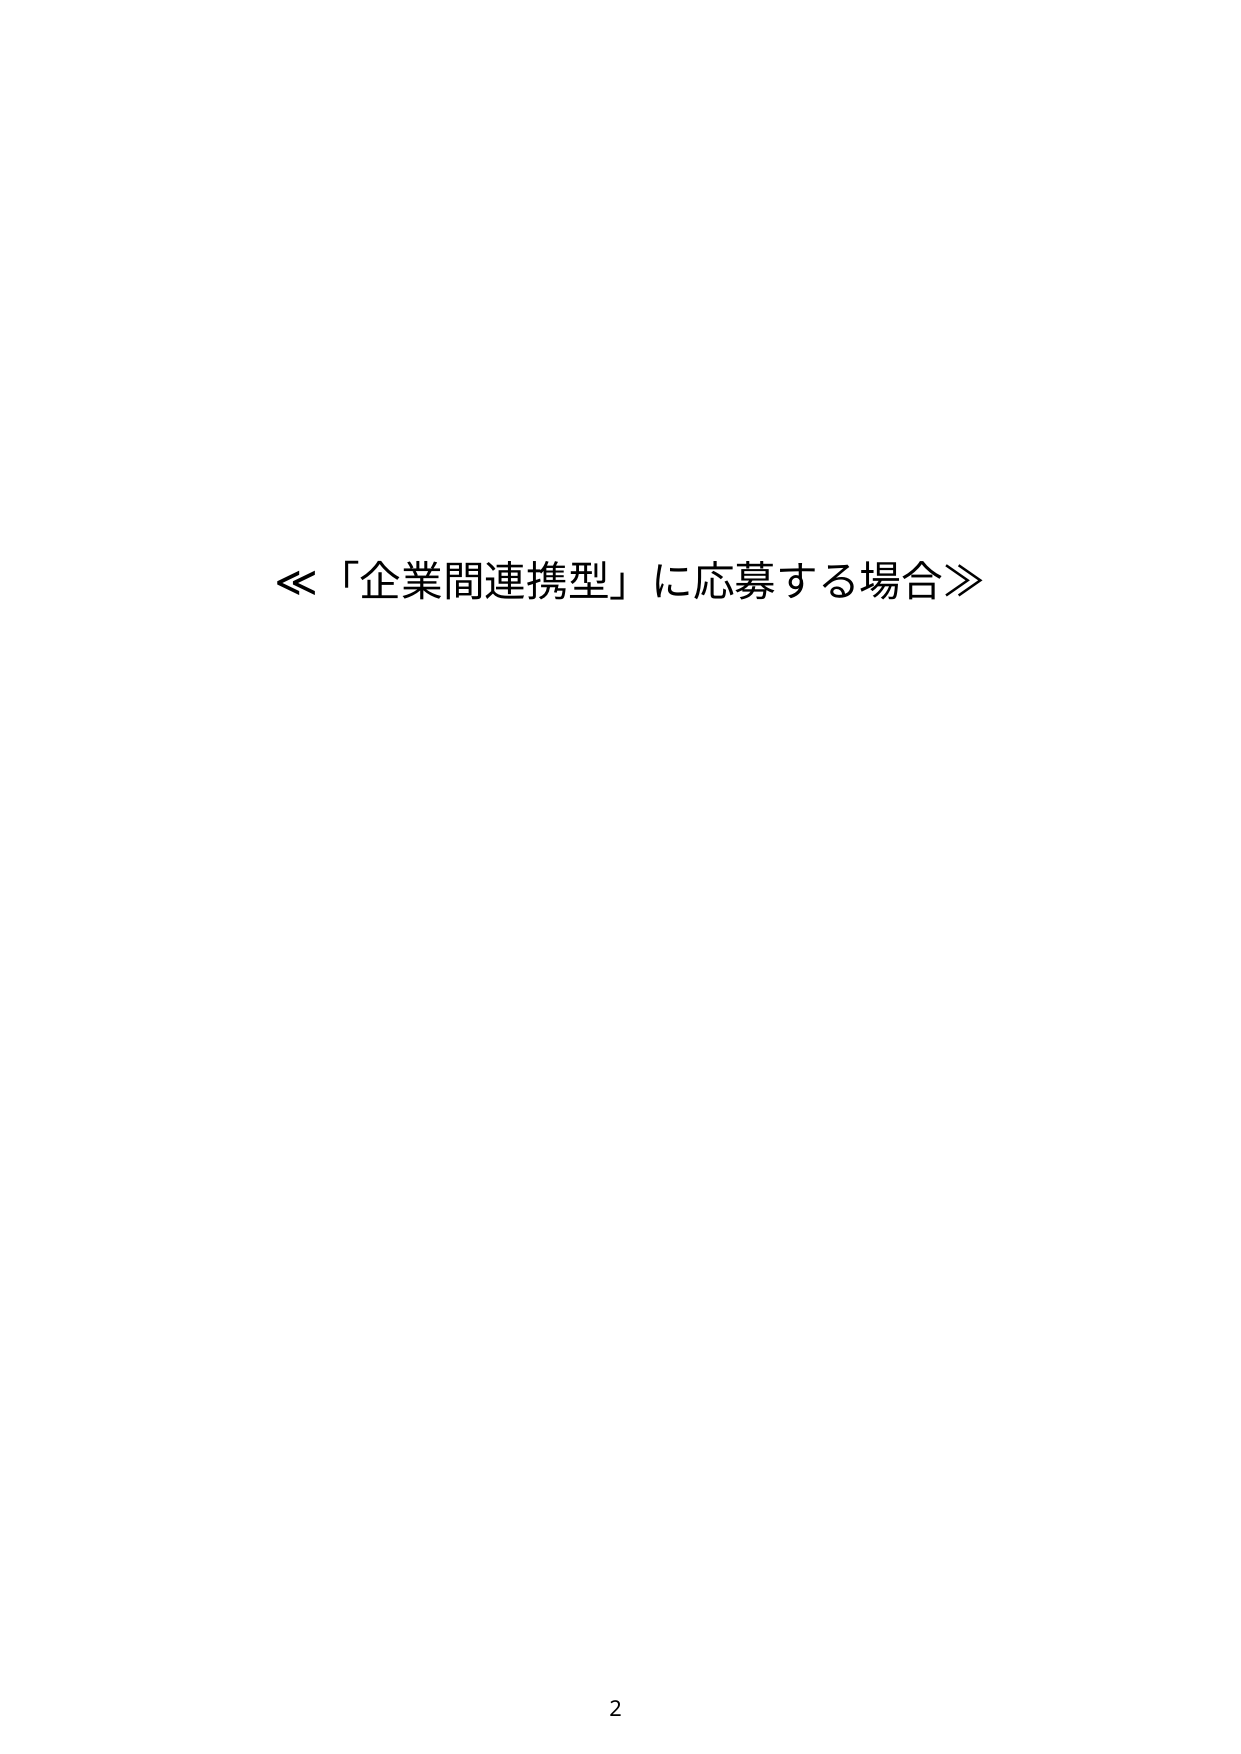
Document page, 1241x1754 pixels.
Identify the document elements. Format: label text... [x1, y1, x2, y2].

subtitle ≪「企業間連携型」に応募する場合≫ [162, 542, 1096, 611]
